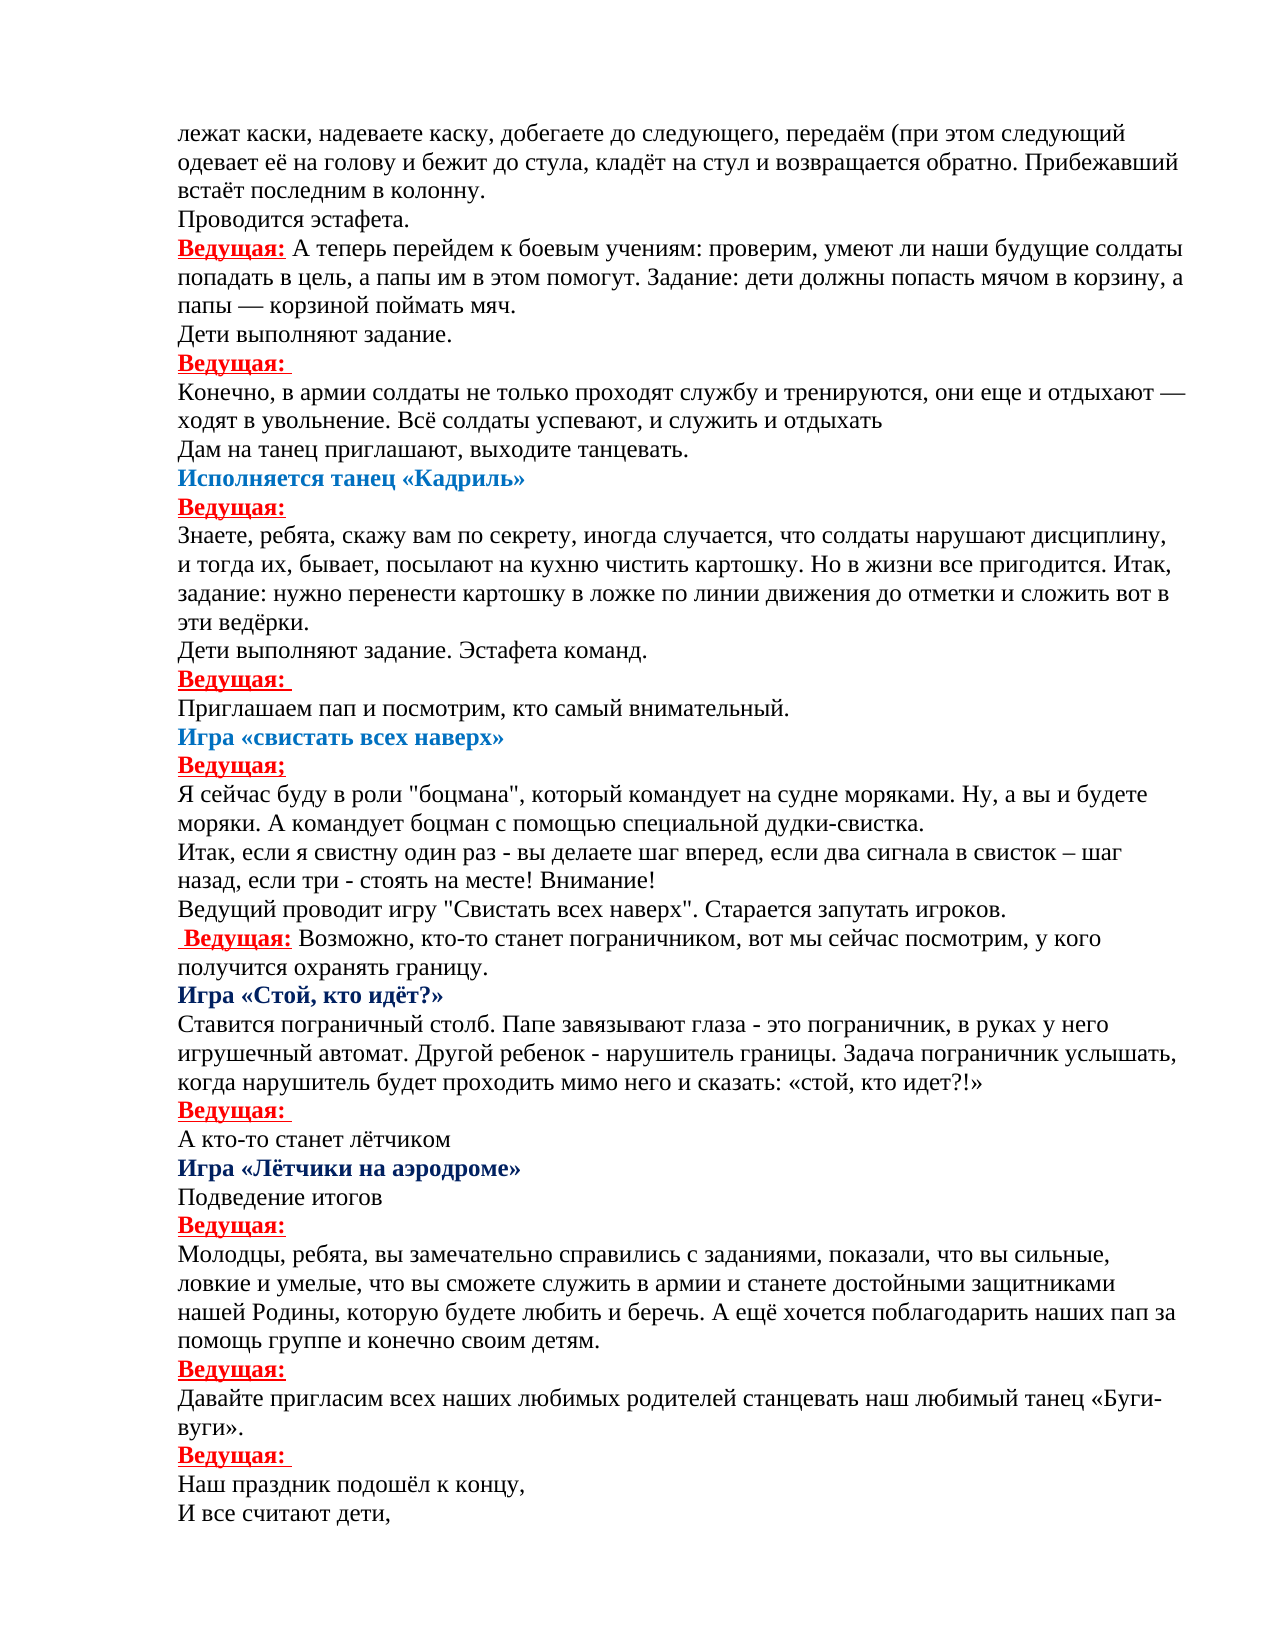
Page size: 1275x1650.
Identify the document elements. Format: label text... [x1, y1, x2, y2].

text Ведущая: Возможно, кто-то станет пограничником, вот мы сейчас посмотрим, у кого получится охранять границу. Игра «Стой, кто идёт?» Ставится пограничный столб. Папе завязывают глаза - это пограничник, в руках у него игрушечный автомат. Другой ребенок - нарушитель границы. Задача пограничник услышать, когда нарушитель будет проходить мимо него и сказать: «стой, кто идет?!» Ведущая: А кто-то станет лётчиком Игра «Лётчики на аэродроме» Подведение итогов Ведущая: Молодцы, ребята, вы замечательно справились с заданиями, показали, что вы сильные, ловкие и умелые, что вы сможете служить в армии и станете достойными защитниками нашей Родины, которую будете любить и беречь. А ещё хочется поблагодарить наших пап за помощь группе и конечно своим детям. Ведущая: Давайте пригласим всех наших любимых родителей станцевать наш любимый танец «Буги-вуги». [177, 923, 1186, 1441]
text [177, 118, 1186, 923]
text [177, 1441, 1186, 1527]
